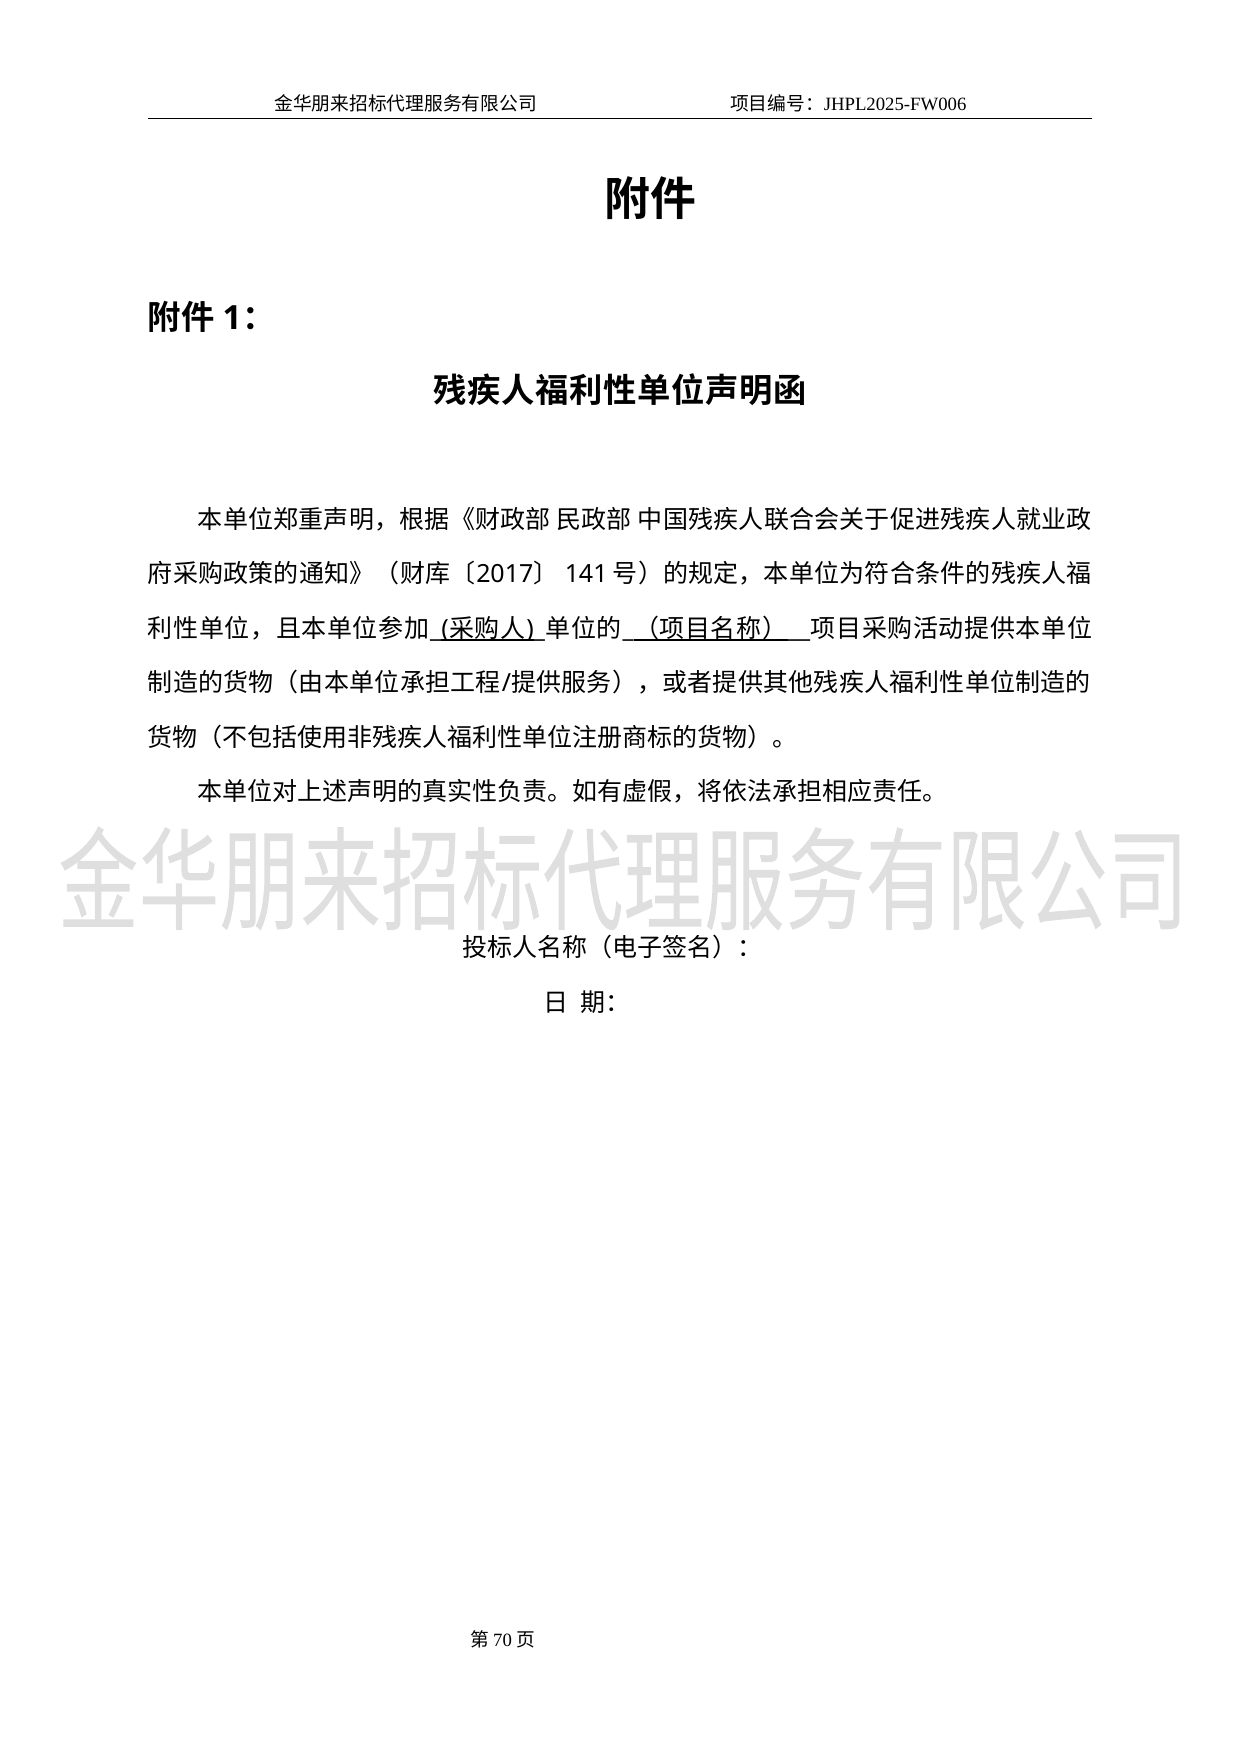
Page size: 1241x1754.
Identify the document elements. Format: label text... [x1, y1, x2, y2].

text 本单位郑重声明，根据《财政部 民政部 中国残疾人联合会关于促进残疾人就业政府采购政策的通知》（财库〔2017〕 141号）的规定，本单位为符合条件的残疾人福利性单位，且本单位参加_(采购人)_单位的_（项目名称）__项目采购活动提供本单位制造的货物（由本单位承担工程/提供服务），或者提供其他残疾人福利性单位制造的货物（不包括使用非残疾人福利性单位注册商标的货物）。 [148, 499, 1092, 753]
text 投标人名称（电子签名）： [148, 928, 930, 964]
text 残疾人福利性单位声明函 [148, 363, 1092, 412]
text 日 期： [148, 982, 930, 1018]
subtitle 附件 [282, 162, 1092, 228]
text 本单位对上述声明的真实性负责。如有虚假，将依法承担相应责任。 [148, 771, 1092, 808]
text 附件1： [148, 291, 1092, 339]
